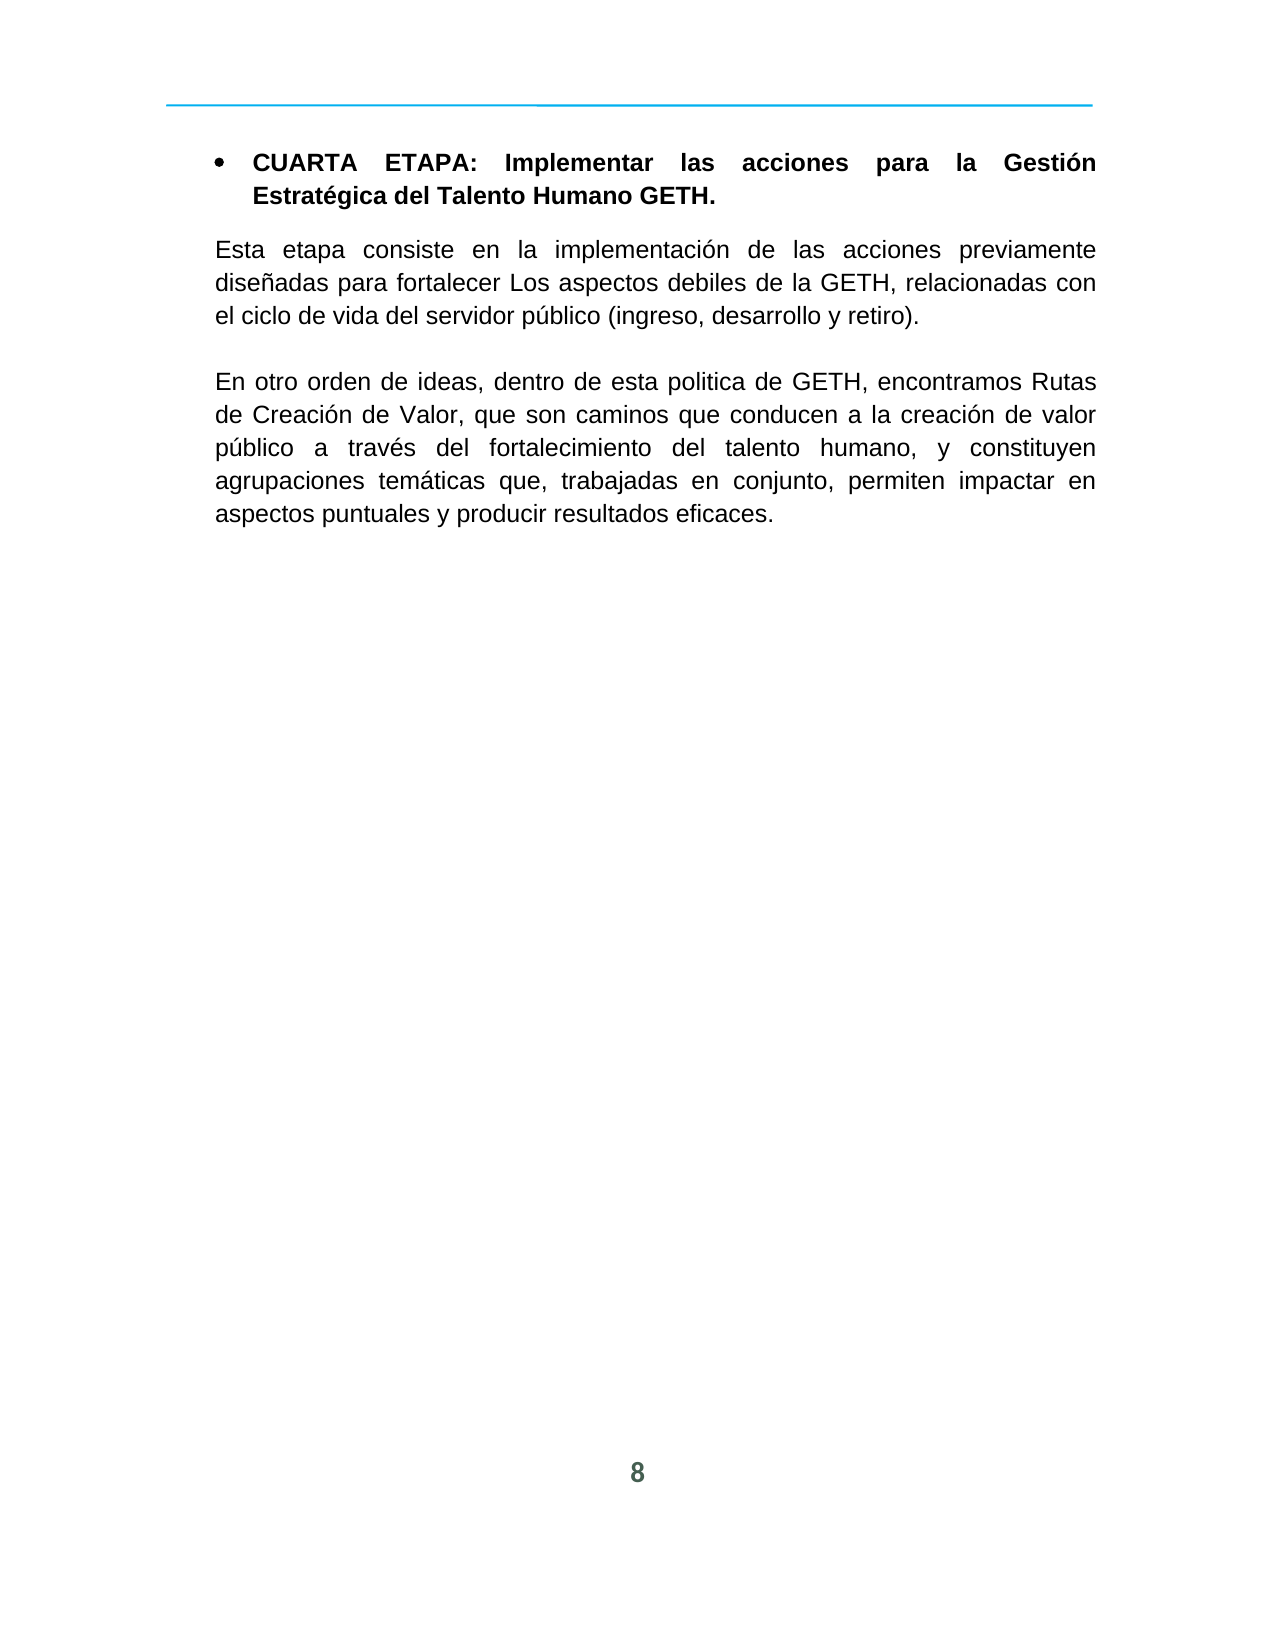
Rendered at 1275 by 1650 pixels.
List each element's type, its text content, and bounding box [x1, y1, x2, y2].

text En otro orden de ideas, dentro de esta politica de GETH, encontramos Rutas de Creación de Valor, que son caminos que conducen a la creación de valor público a través del fortalecimiento del talento humano, y constituyen agrupaciones temáticas que, trabajadas en conjunto, permiten impactar en aspectos puntuales y producir resultados eficaces. [215, 367, 1098, 527]
list CUARTA ETAPA: Implementar las acciones para la Gestión Estratégica del Talento Humano GETH. [215, 148, 1098, 209]
text Esta etapa consiste en la implementación de las acciones previamente diseñadas para fortalecer Los aspectos debiles de la GETH, relacionadas con el ciclo de vida del servidor público (ingreso, desarrollo y retiro). [215, 234, 1098, 329]
